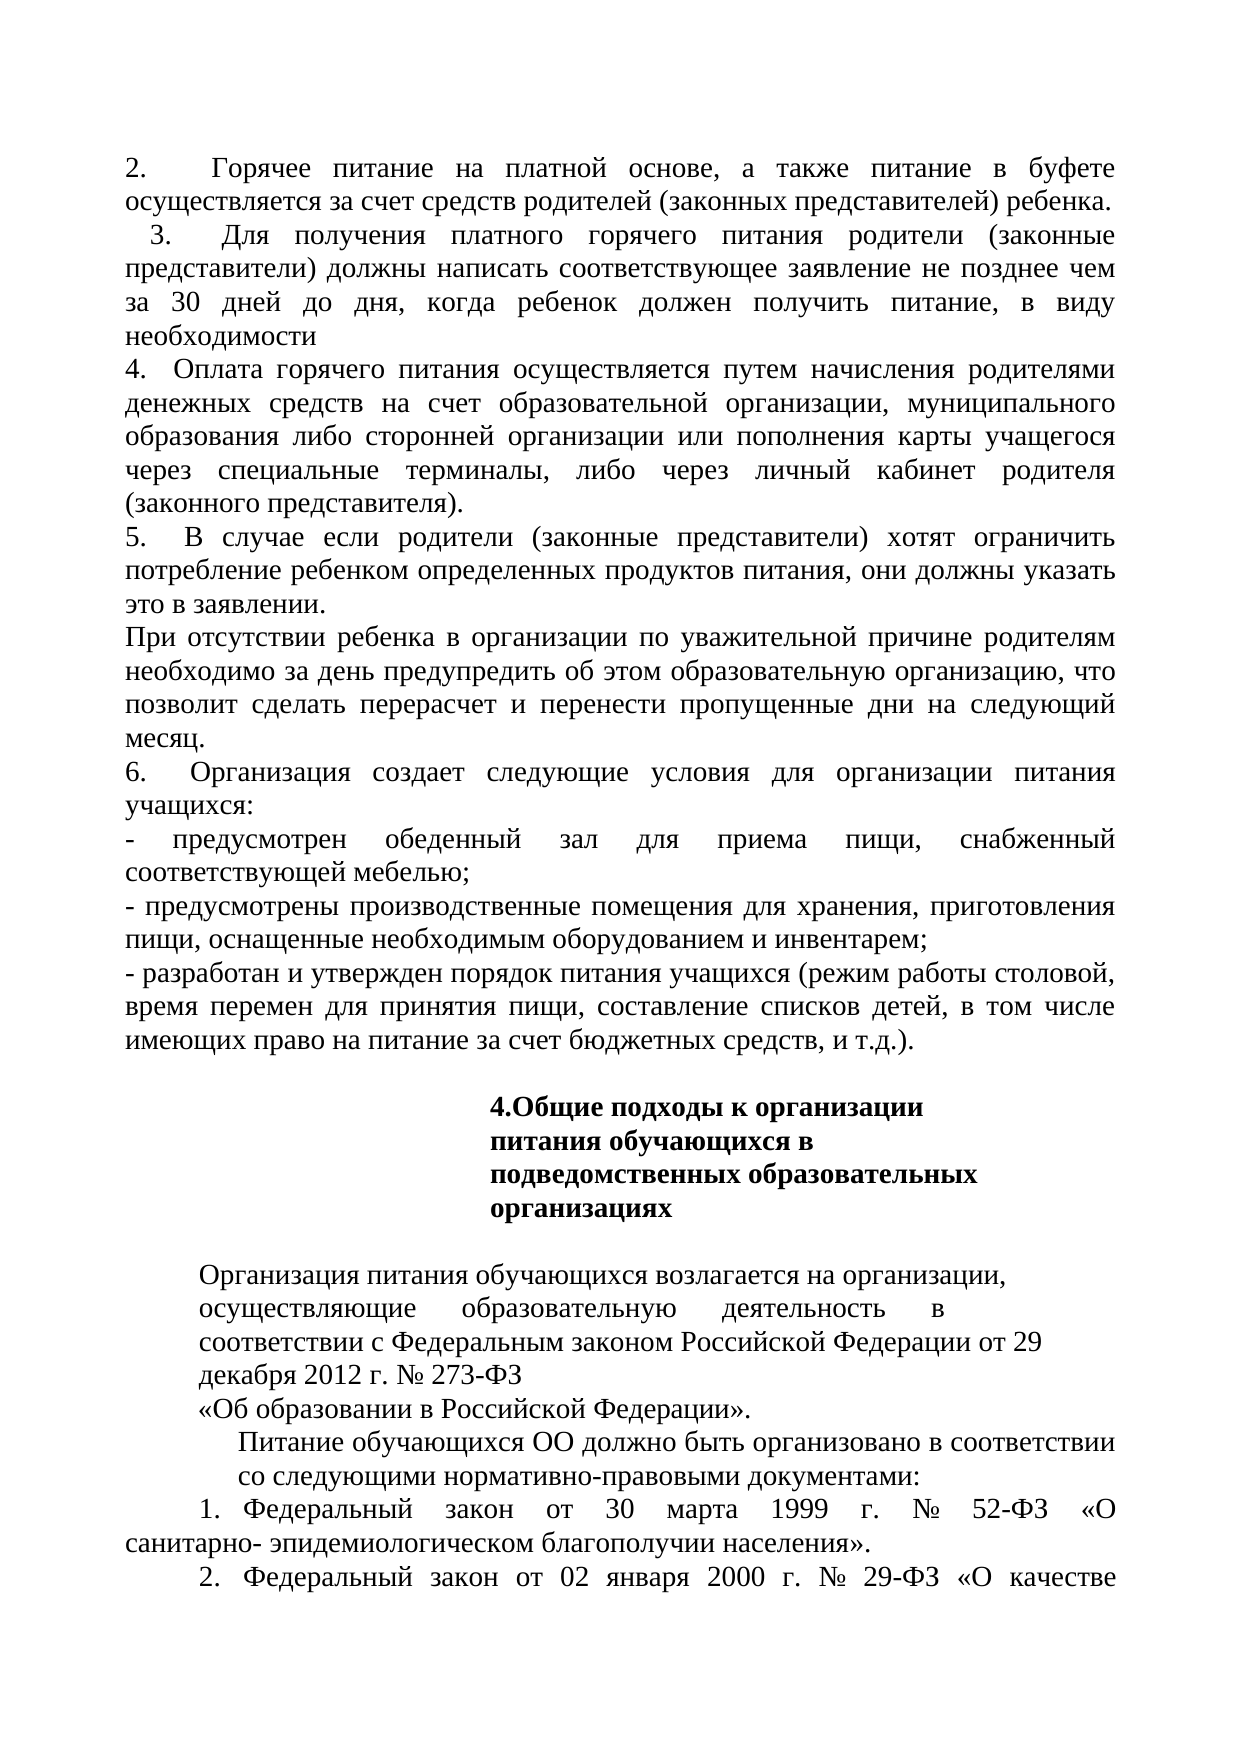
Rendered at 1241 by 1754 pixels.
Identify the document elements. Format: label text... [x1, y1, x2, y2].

list 6. Организация создает следующие условия для организации питания учащихся: [125, 754, 1117, 821]
list - разработан и утвержден порядок питания учащихся (режим работы столовой, время перемен для принятия пищи, составление списков детей, в том числе имеющих право на питание за счет бюджетных средств, и т.д.). [125, 955, 1117, 1056]
list При отсутствии ребенка в организации по уважительной причине родителям необходимо за день предупредить об этом образовательную организацию, что позволит сделать перерасчет и перенести пропущенные дни на следующий месяц. [125, 619, 1117, 754]
list Питание обучающихся ОО должно быть организовано в соответствии со следующими нормативно-правовыми документами: [238, 1424, 1116, 1492]
list 5. В случае если родители (законные представители) хотят ограничить потребление ребенком определенных продуктов питания, они должны указать это в заявлении. [125, 519, 1117, 619]
list - предусмотрен обеденный зал для приема пищи, снабженный соответствующей мебелью; [125, 821, 1117, 888]
list Федеральный закон от 30 марта 1999 г. № 52-ФЗ «О санитарно- эпидемиологическом благополучии населения». [125, 1492, 1117, 1559]
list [125, 1559, 1116, 1592]
text Организация питания обучающихся возлагается на организации, осуществляющие образовательную деятельность в соответствии с Федеральным законом Российской Федерации от 29 декабря 2012 г. № 273-ФЗ [199, 1257, 1128, 1391]
list 3. Для получения платного горячего питания родители (законные представители) должны написать соответствующее заявление не позднее чем за 30 дней до дня, когда ребенок должен получить питание, в виду необходимости [125, 217, 1117, 351]
subtitle 4.Общие подходы к организации питания обучающихся в подведомственных образовательных организациях [490, 1089, 989, 1223]
list 2. Горячее питание на платной основе, а также питание в буфете осуществляется за счет средств родителей (законных представителей) ребенка. [125, 150, 1117, 217]
list - предусмотрены производственные помещения для хранения, приготовления пищи, оснащенные необходимым оборудованием и инвентарем; [125, 888, 1117, 955]
list 4. Оплата горячего питания осуществляется путем начисления родителями денежных средств на счет образовательной организации, муниципального образования либо сторонней организации или пополнения карты учащегося через специальные терминалы, либо через личный кабинет родителя (законного представителя). [125, 351, 1117, 519]
text «Об образовании в Российской Федерации». [125, 1391, 1128, 1424]
